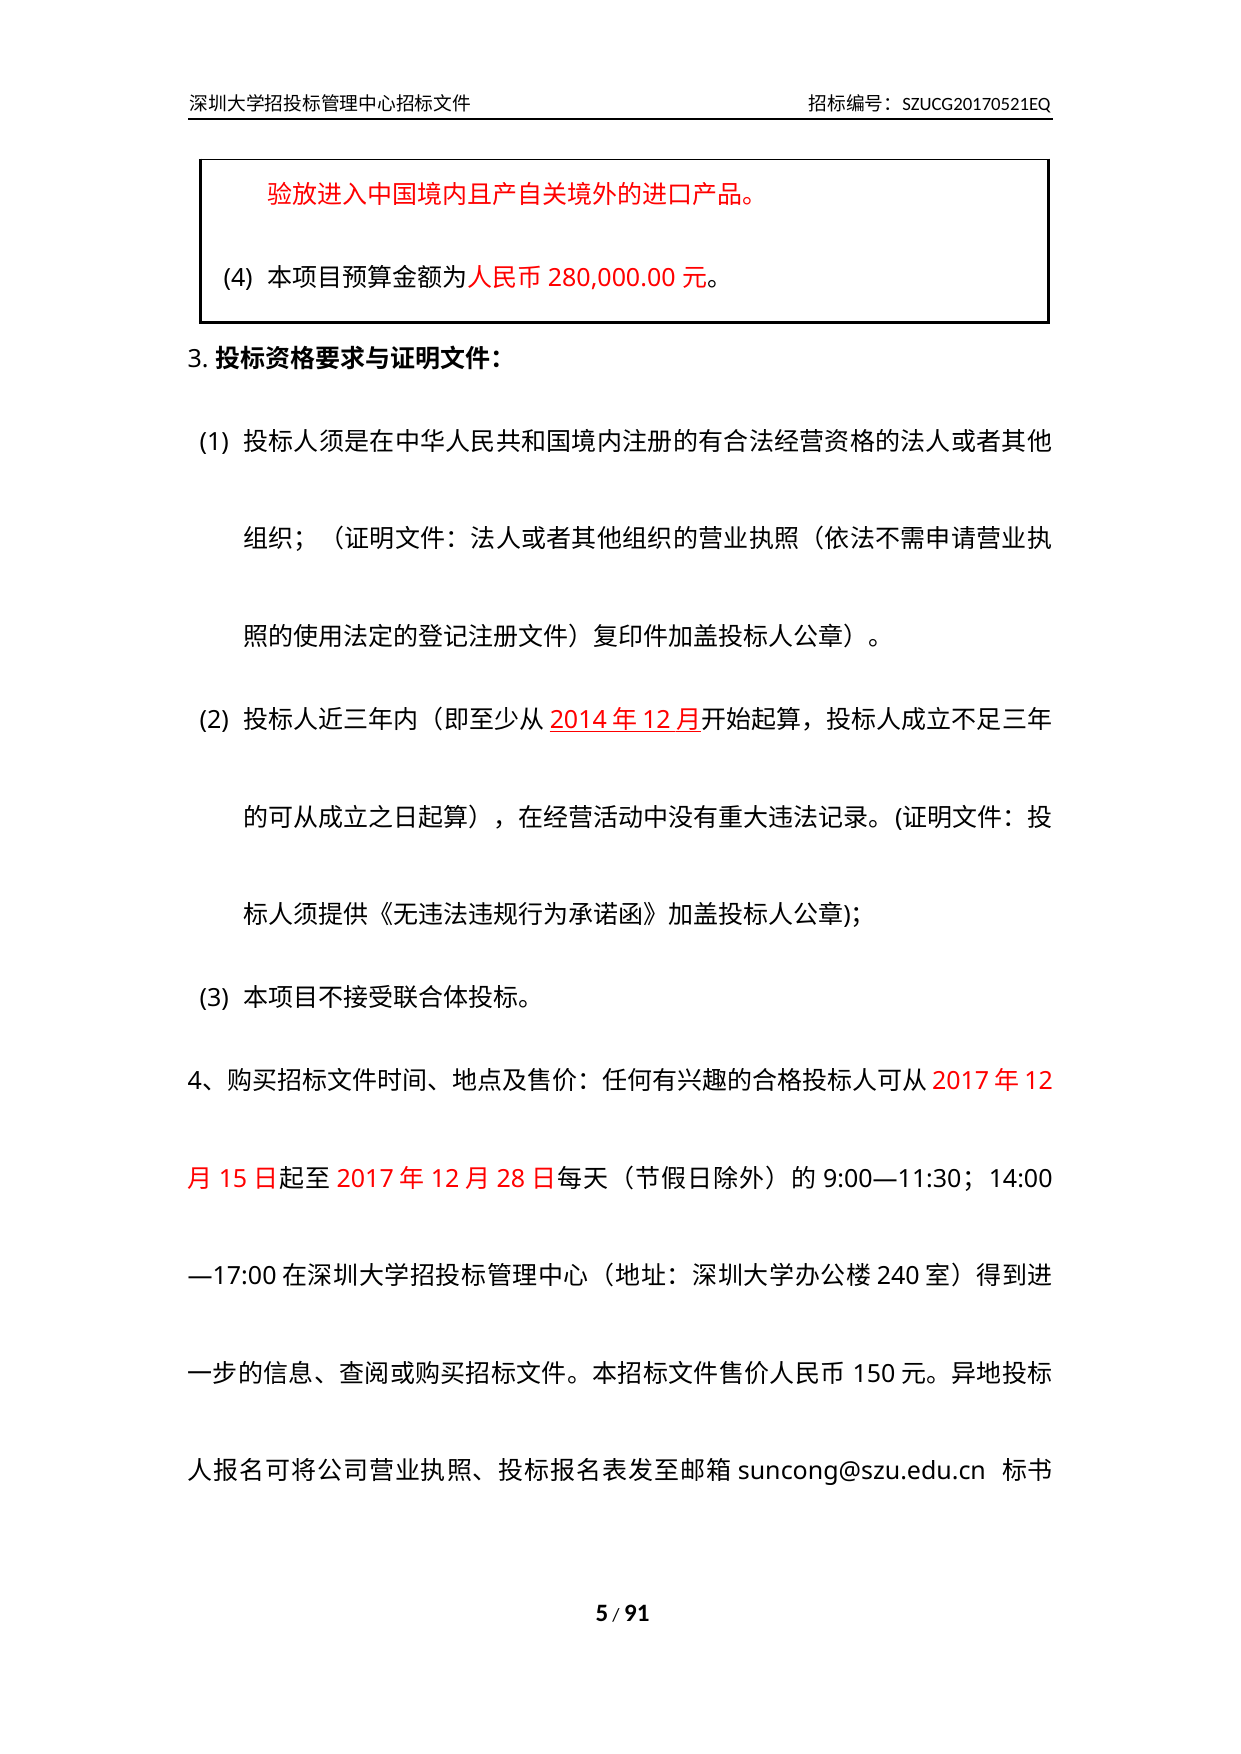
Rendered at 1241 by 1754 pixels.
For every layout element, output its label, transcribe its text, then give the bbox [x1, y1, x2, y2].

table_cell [202, 160, 1047, 321]
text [187, 1046, 1053, 1501]
list 投标人近三年内（即至少从2014年12月开始起算，投标人成立不足三年的可从成立之日起算），在经营活动中没有重大违法记录。(证明文件：投标人须提供《无违法违规行为承诺函》加盖投标人公章)； [199, 685, 1053, 945]
list 投标人须是在中华人民共和国境内注册的有合法经营资格的法人或者其他组织；（证明文件：法人或者其他组织的营业执照（依法不需申请营业执照的使用法定的登记注册文件）复印件加盖投标人公章）。 [199, 407, 1053, 667]
text 3. 投标资格要求与证明文件： [187, 324, 1053, 389]
list 本项目不接受联合体投标。 [199, 963, 1053, 1028]
